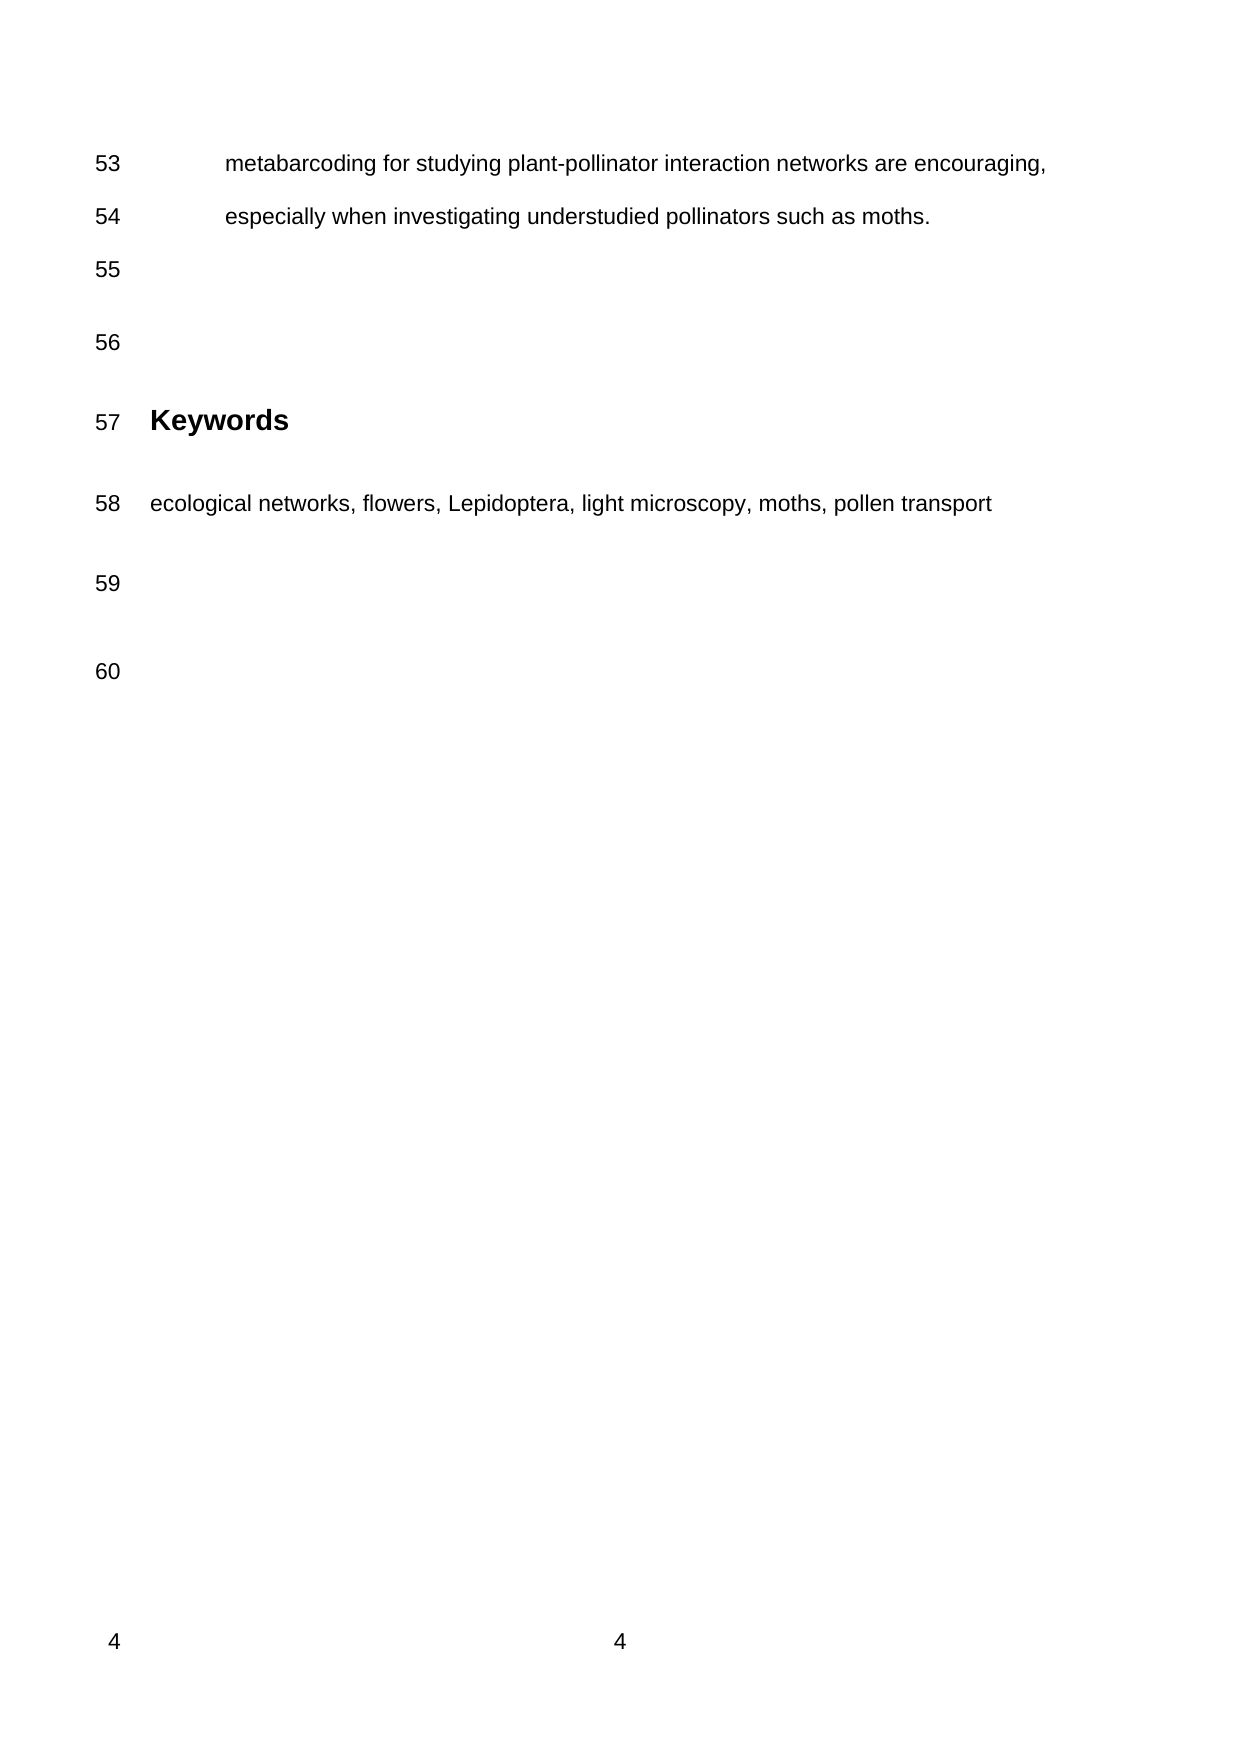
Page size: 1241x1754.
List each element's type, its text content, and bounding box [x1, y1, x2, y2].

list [187, 150, 1090, 229]
text ecological networks, flowers, Lepidoptera, light microscopy, moths, pollen transport [150, 490, 1090, 517]
subtitle Keywords [150, 402, 1090, 436]
